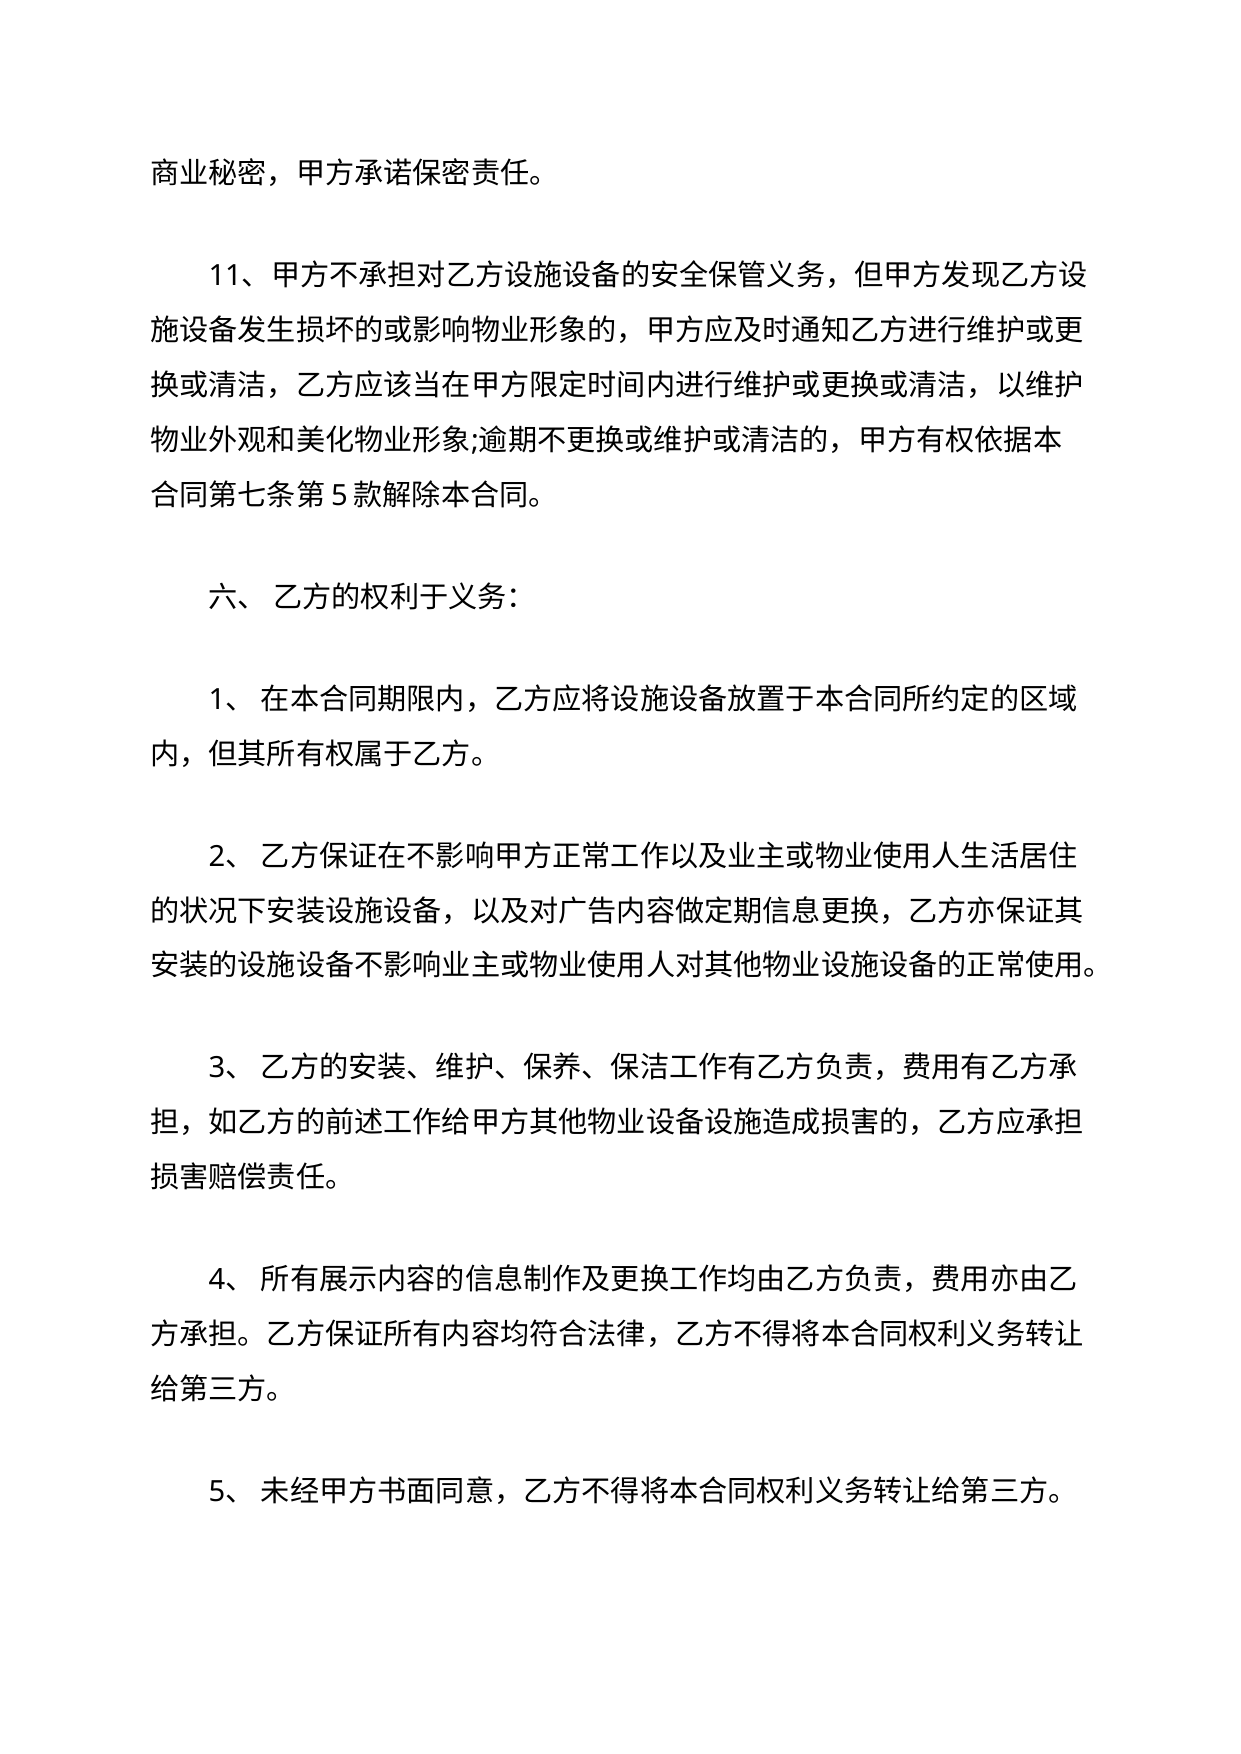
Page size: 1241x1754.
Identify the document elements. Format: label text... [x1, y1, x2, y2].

text 2、 乙方保证在不影响甲方正常工作以及业主或物业使用人生活居住的状况下安装设施设备，以及对广告内容做定期信息更换，乙方亦保证其安装的设施设备不影响业主或物业使用人对其他物业设施设备的正常使用。 [150, 832, 1090, 984]
text 六、 乙方的权利于义务： [150, 573, 1090, 616]
text 3、 乙方的安装、维护、保养、保洁工作有乙方负责，费用有乙方承担，如乙方的前述工作给甲方其他物业设备设施造成损害的，乙方应承担损害赔偿责任。 [150, 1044, 1090, 1196]
text 5、 未经甲方书面同意，乙方不得将本合同权利义务转让给第三方。 [150, 1467, 1090, 1509]
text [150, 150, 1090, 192]
text 1、 在本合同期限内，乙方应将设施设备放置于本合同所约定的区域内，但其所有权属于乙方。 [150, 675, 1090, 773]
text 11、甲方不承担对乙方设施设备的安全保管义务，但甲方发现乙方设施设备发生损坏的或影响物业形象的，甲方应及时通知乙方进行维护或更换或清洁，乙方应该当在甲方限定时间内进行维护或更换或清洁，以维护物业外观和美化物业形象;逾期不更换或维护或清洁的，甲方有权依据本合同第七条第5款解除本合同。 [150, 252, 1090, 514]
text 4、 所有展示内容的信息制作及更换工作均由乙方负责，费用亦由乙方承担。乙方保证所有内容均符合法律，乙方不得将本合同权利义务转让给第三方。 [150, 1255, 1090, 1408]
